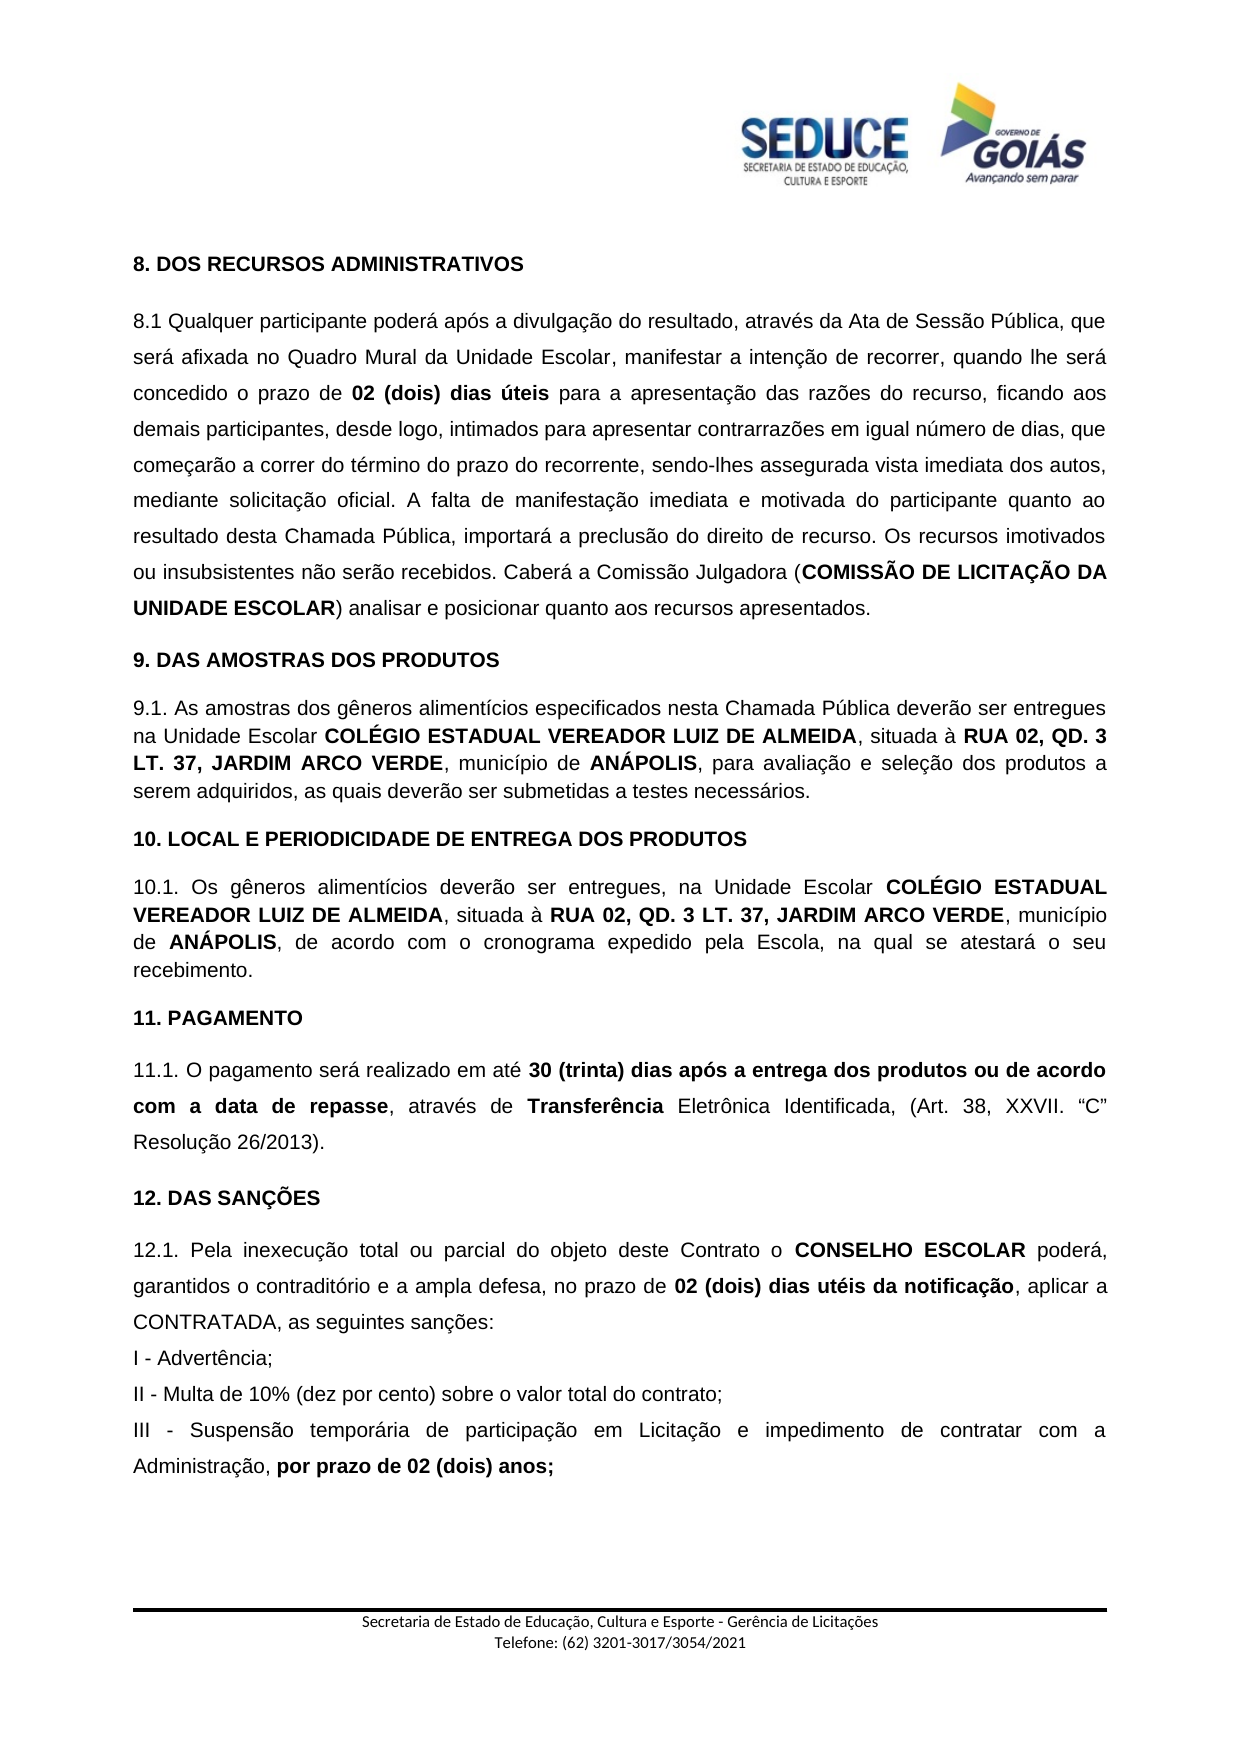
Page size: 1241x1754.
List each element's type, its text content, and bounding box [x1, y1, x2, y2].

text 12. DAS SANÇÕES [133, 1186, 1107, 1210]
picture [726, 73, 1108, 216]
text III - Suspensão temporária de participação em Licitação e impedimento de contratar com a Administração, por prazo de 02 (dois) anos; [133, 1417, 1107, 1477]
text II - Multa de 10% (dez por cento) sobre o valor total do contrato; [133, 1382, 1107, 1406]
text 8. DOS RECURSOS ADMINISTRATIVOS [133, 252, 1107, 276]
text 9.1. As amostras dos gêneros alimentícios especificados nesta Chamada Pública deverão ser entregues na Unidade Escolar COLÉGIO ESTADUAL VEREADOR LUIZ DE ALMEIDA, situada à RUA 02, QD. 3 LT. 37, JARDIM ARCO VERDE, município de ANÁPOLIS, para avaliação e seleção dos produtos a serem adquiridos, as quais deverão ser submetidas a testes necessários. [133, 696, 1107, 802]
text 10.1. Os gêneros alimentícios deverão ser entregues, na Unidade Escolar COLÉGIO ESTADUAL VEREADOR LUIZ DE ALMEIDA, situada à RUA 02, QD. 3 LT. 37, JARDIM ARCO VERDE, município de ANÁPOLIS, de acordo com o cronograma expedido pela Escola, na qual se atestará o seu recebimento. [133, 875, 1107, 982]
text I - Advertência; [133, 1346, 1107, 1369]
text 9. DAS AMOSTRAS DOS PRODUTOS [133, 648, 1013, 672]
text 11.1. O pagamento será realizado em até 30 (trinta) dias após a entrega dos produtos ou de acordo com a data de repasse, através de Transferência Eletrônica Identificada, (Art. 38, XXVII. “C” Resolução 26/2013). [133, 1058, 1107, 1153]
text 10. LOCAL E PERIODICIDADE DE ENTREGA DOS PRODUTOS [133, 827, 1103, 851]
text 11. PAGAMENTO [133, 1006, 1107, 1030]
text 8.1 Qualquer participante poderá após a divulgação do resultado, através da Ata de Sessão Pública, que será afixada no Quadro Mural da Unidade Escolar, manifestar a intenção de recorrer, quando lhe será concedido o prazo de 02 (dois) dias úteis para a apresentação das razões do recurso, ficando aos demais participantes, desde logo, intimados para apresentar contrarrazões em igual número de dias, que começarão a correr do término do prazo do recorrente, sendo-lhes assegurada vista imediata dos autos, mediante solicitação oficial. A falta de manifestação imediata e motivada do participante quanto ao resultado desta Chamada Pública, importará a preclusão do direito de recurso. Os recursos imotivados ou insubsistentes não serão recebidos. Caberá a Comissão Julgadora (COMISSÃO DE LICITAÇÃO DA UNIDADE ESCOLAR) analisar e posicionar quanto aos recursos apresentados. [133, 309, 1107, 620]
text 12.1. Pela inexecução total ou parcial do objeto deste Contrato o CONSELHO ESCOLAR poderá, garantidos o contraditório e a ampla defesa, no prazo de 02 (dois) dias utéis da notificação, aplicar a CONTRATADA, as seguintes sanções: [133, 1238, 1107, 1334]
